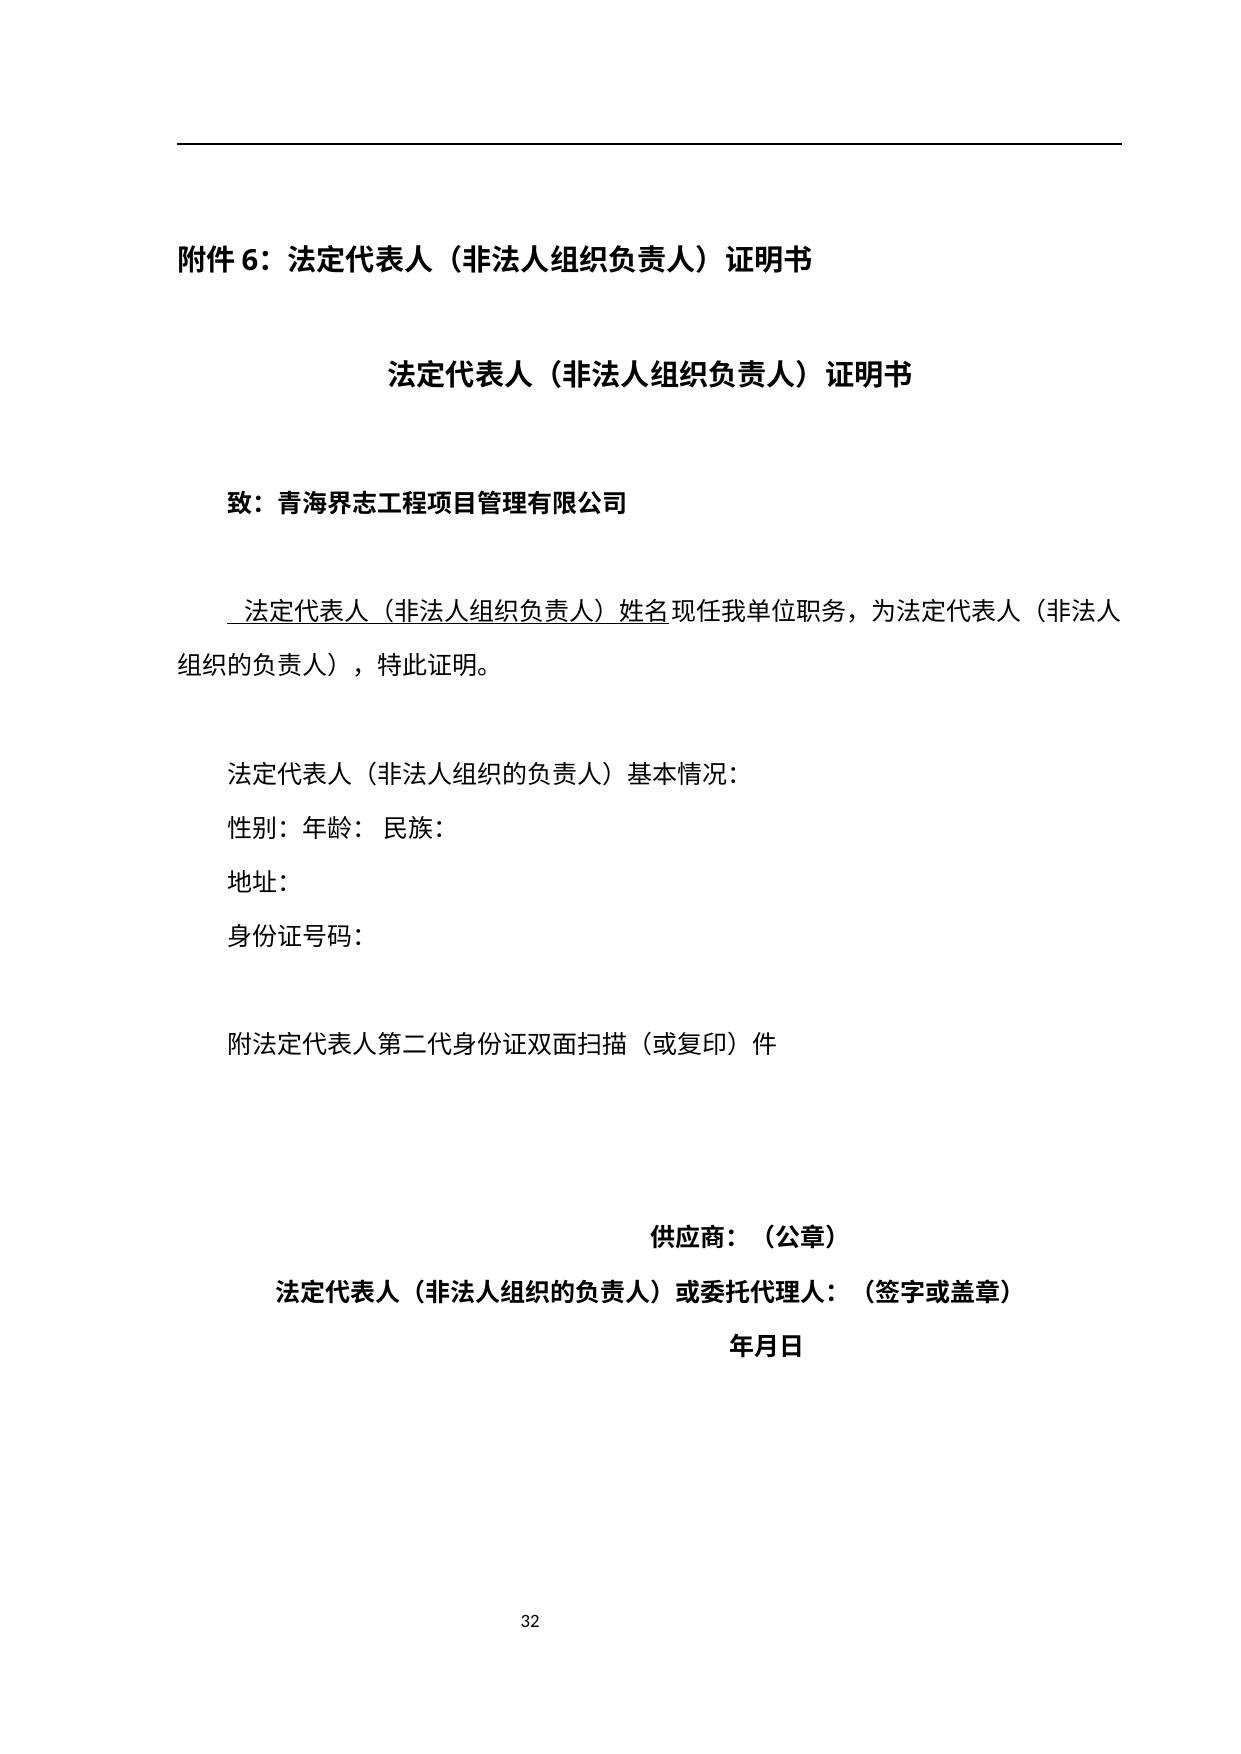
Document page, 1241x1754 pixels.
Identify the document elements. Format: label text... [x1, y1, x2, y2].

text 供应商：（公章） [177, 1218, 1122, 1254]
text 附件6：法定代表人（非法人组织负责人）证明书 [177, 237, 1122, 279]
text 地址： [177, 848, 1122, 902]
text 附法定代表人第二代身份证双面扫描（或复印）件 [177, 1011, 1122, 1065]
text 年月日 [177, 1327, 1122, 1363]
text 法定代表人（非法人组织的负责人）基本情况： [177, 740, 1122, 794]
text 法定代表人（非法人组织负责人）证明书 [177, 351, 1122, 393]
text 致：青海界志工程项目管理有限公司 [177, 469, 1122, 523]
text 性别：年龄： 民族： [177, 794, 1122, 848]
text 法定代表人（非法人组织的负责人）或委托代理人：（签字或盖章） [177, 1272, 1122, 1308]
text 法定代表人（非法人组织负责人）姓名现任我单位职务，为法定代表人（非法人组织的负责人），特此证明。 [177, 577, 1122, 686]
text 身份证号码： [177, 902, 1122, 956]
